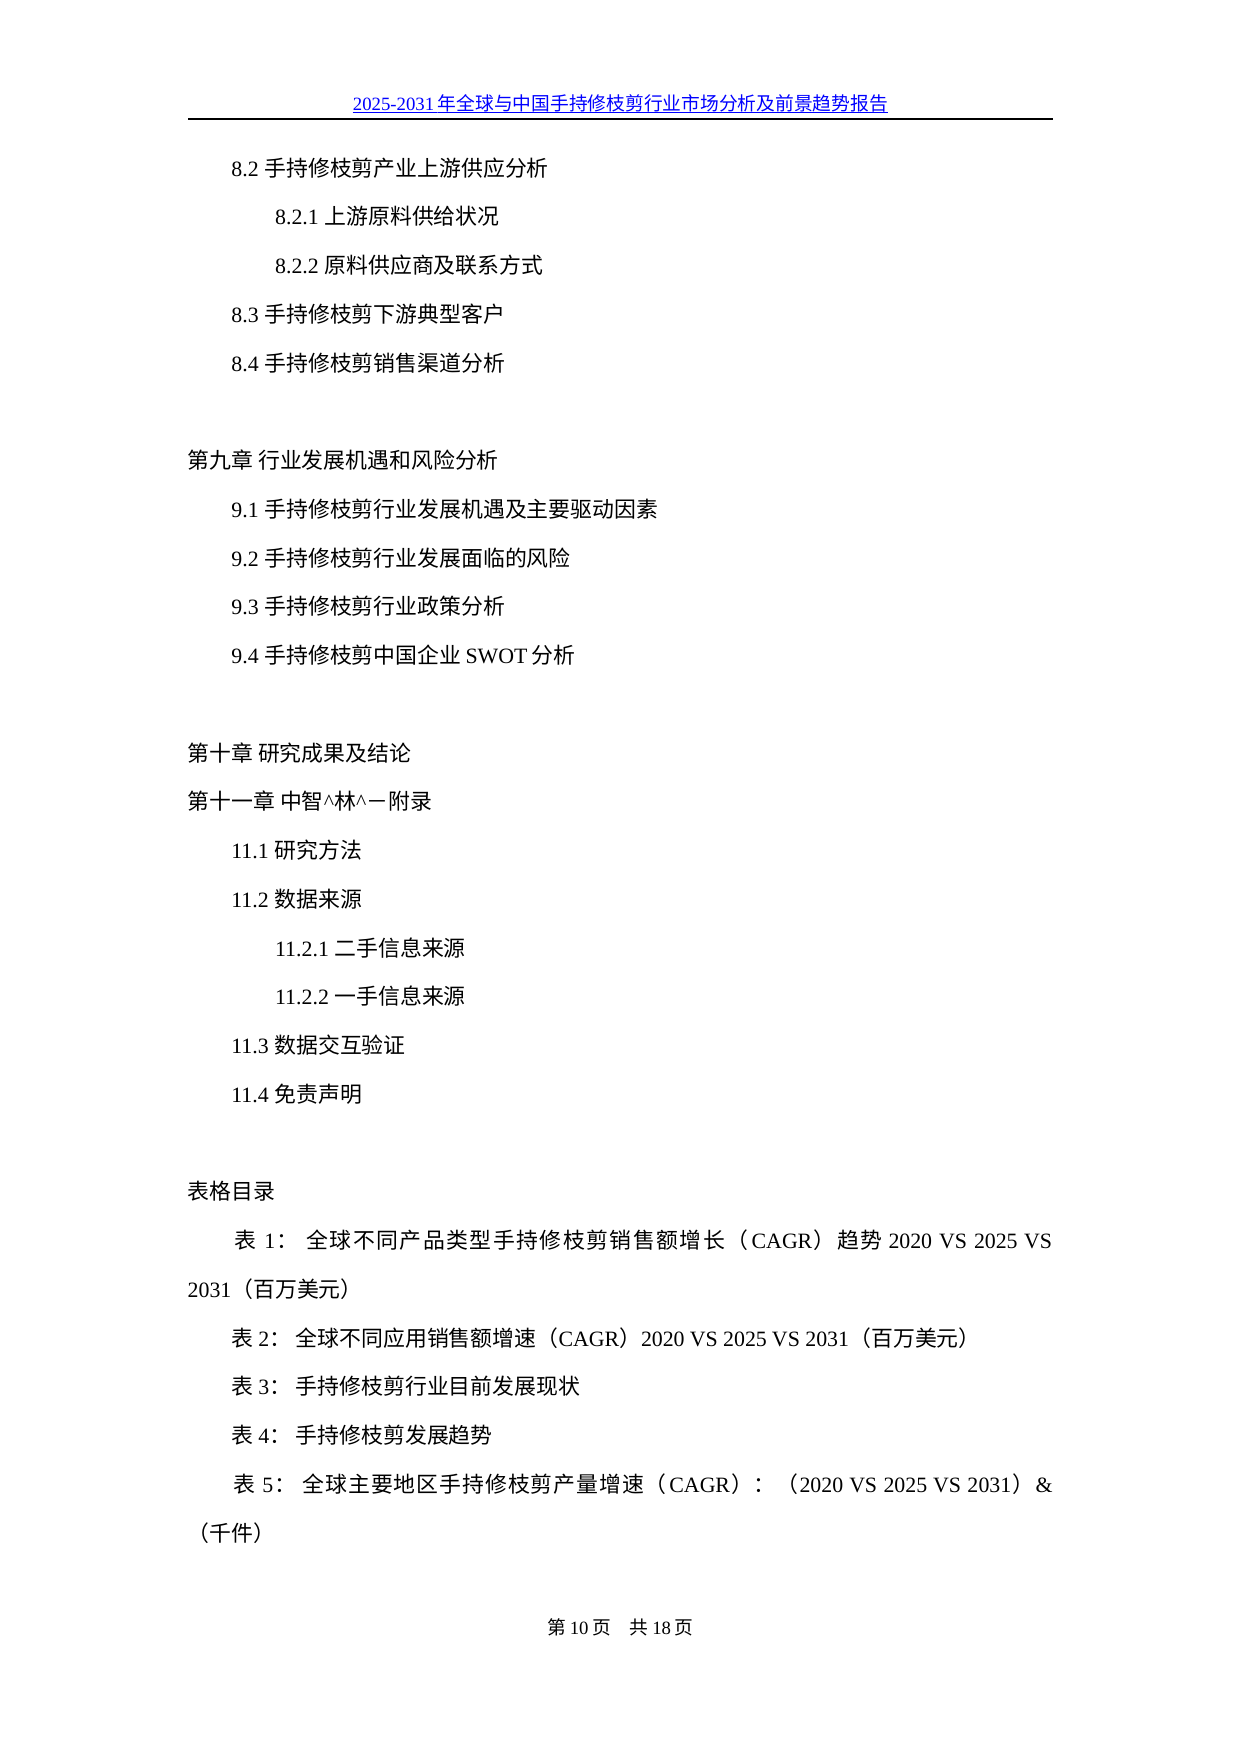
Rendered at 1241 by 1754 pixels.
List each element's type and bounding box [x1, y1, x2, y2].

text [187, 150, 1053, 1548]
